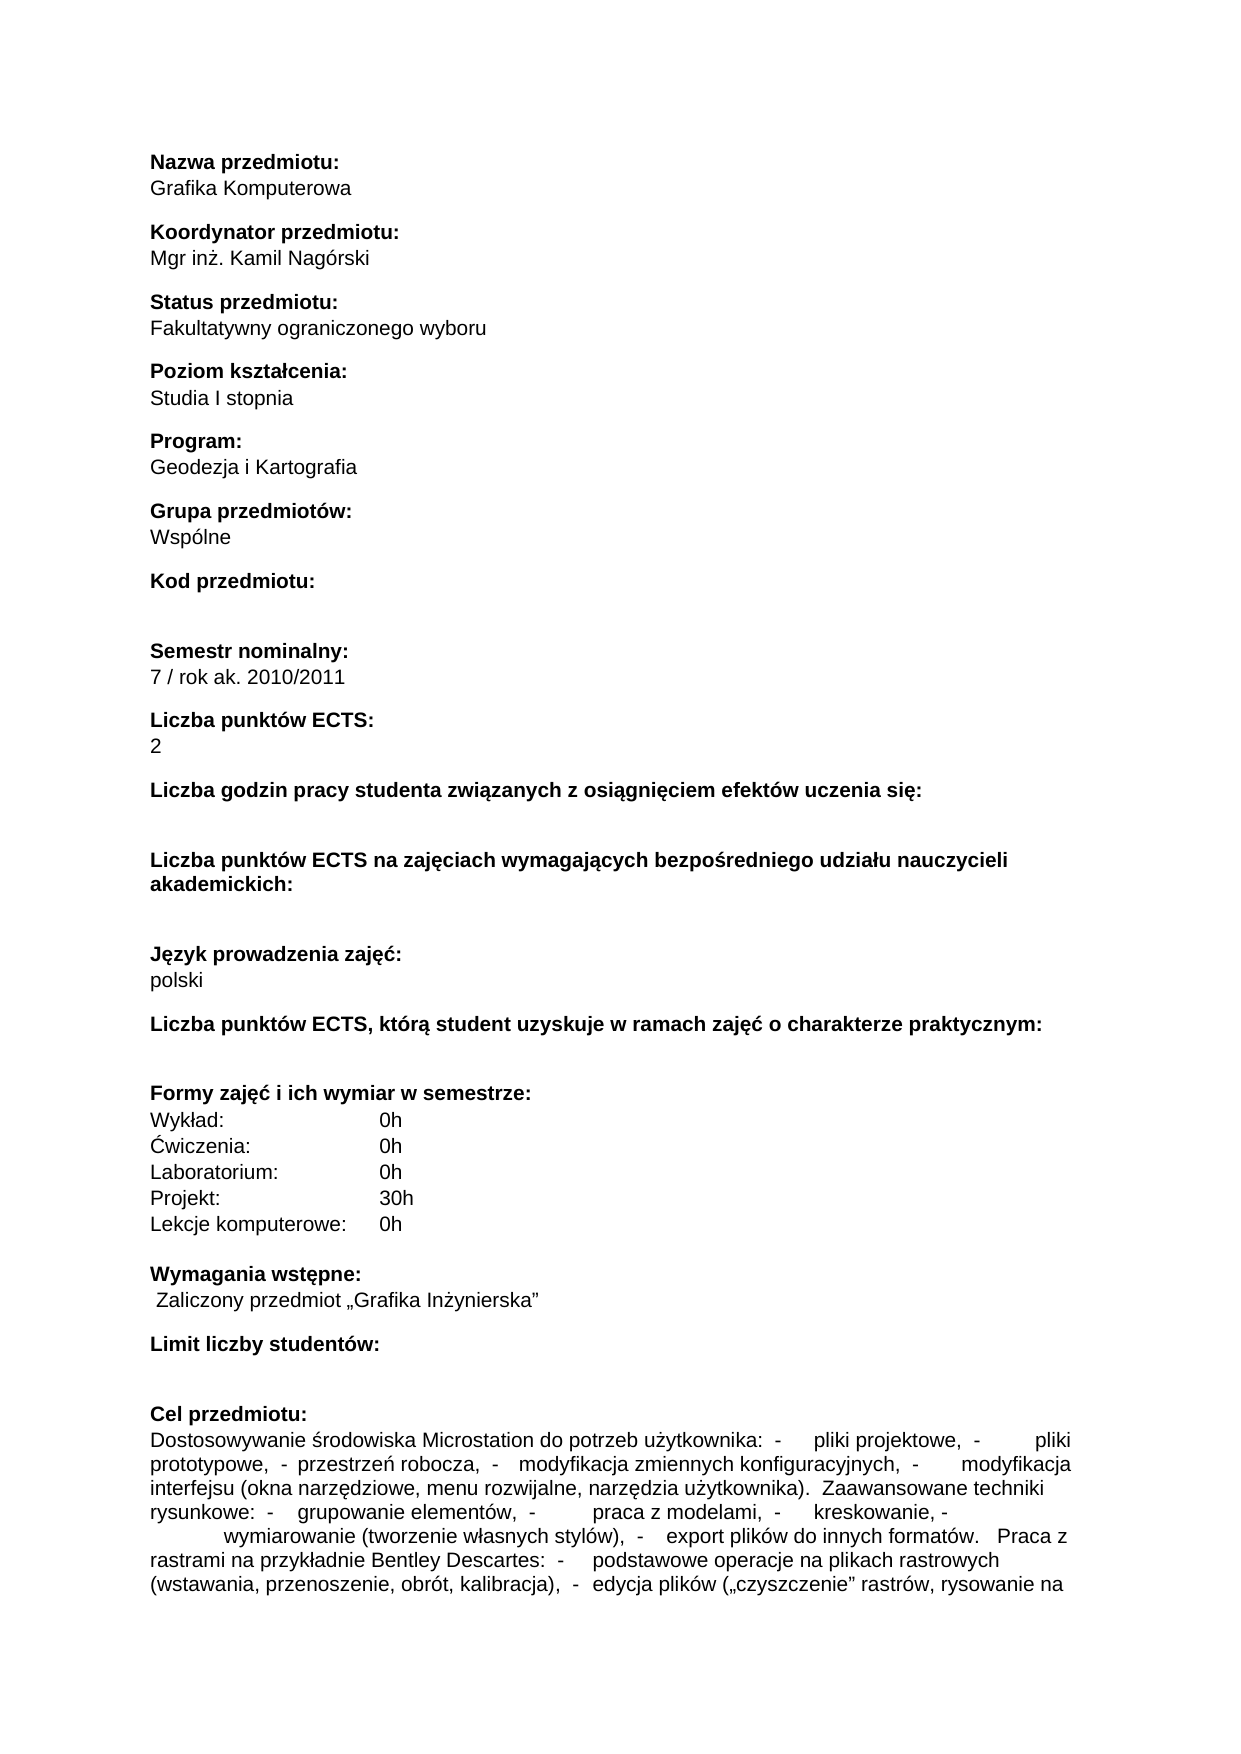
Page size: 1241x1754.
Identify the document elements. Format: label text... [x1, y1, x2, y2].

table_cell 0h [369, 1210, 597, 1236]
table_cell 30h [369, 1184, 597, 1210]
text Grupa przedmiotów: [150, 499, 1090, 523]
text Geodezja i Kartografia [150, 455, 1090, 479]
text Studia I stopnia [150, 385, 1090, 409]
text 7 / rok ak. 2010/2011 [150, 664, 1090, 688]
text Limit liczby studentów: [150, 1332, 1090, 1356]
text Grafika Komputerowa [150, 176, 1090, 200]
text Zaliczony przedmiot „Grafika Inżynierska” [150, 1288, 1090, 1312]
text Kod przedmiotu: [150, 569, 1090, 593]
text Poziom kształcenia: [150, 359, 1090, 383]
text Semestr nominalny: [150, 638, 1090, 662]
text Wymagania wstępne: [150, 1262, 1090, 1286]
text Cel przedmiotu: [150, 1402, 1090, 1426]
table_header Wykład: [140, 1108, 367, 1132]
text Koordynator przedmiotu: [150, 220, 1090, 244]
text Program: [150, 429, 1090, 453]
table_cell Lekcje komputerowe: [140, 1212, 367, 1236]
text polski [150, 968, 1090, 992]
table_cell Ćwiczenia: [140, 1134, 367, 1158]
text Liczba punktów ECTS na zajęciach wymagających bezpośredniego udziału nauczycieli akademickich: [150, 848, 1090, 896]
text Język prowadzenia zajęć: [150, 942, 1090, 966]
text Liczba punktów ECTS, którą student uzyskuje w ramach zajęć o charakterze praktycznym: [150, 1011, 1090, 1035]
text Fakultatywny ograniczonego wyboru [150, 316, 1090, 339]
table_cell Laboratorium: [140, 1160, 367, 1184]
text Liczba godzin pracy studenta związanych z osiągnięciem efektów uczenia się: [150, 778, 1090, 802]
text Status przedmiotu: [150, 289, 1090, 313]
table_cell Projekt: [140, 1186, 367, 1210]
table_cell 0h [369, 1158, 597, 1184]
text Liczba punktów ECTS: [150, 708, 1090, 732]
text Nazwa przedmiotu: [150, 150, 1090, 174]
text 2 [150, 734, 1090, 758]
text Mgr inż. Kamil Nagórski [150, 246, 1090, 270]
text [150, 1428, 1090, 1595]
table_cell 0h [369, 1132, 597, 1158]
text Formy zajęć i ich wymiar w semestrze: [150, 1081, 1090, 1105]
text Wspólne [150, 525, 1090, 549]
table_header 0h [369, 1108, 597, 1132]
